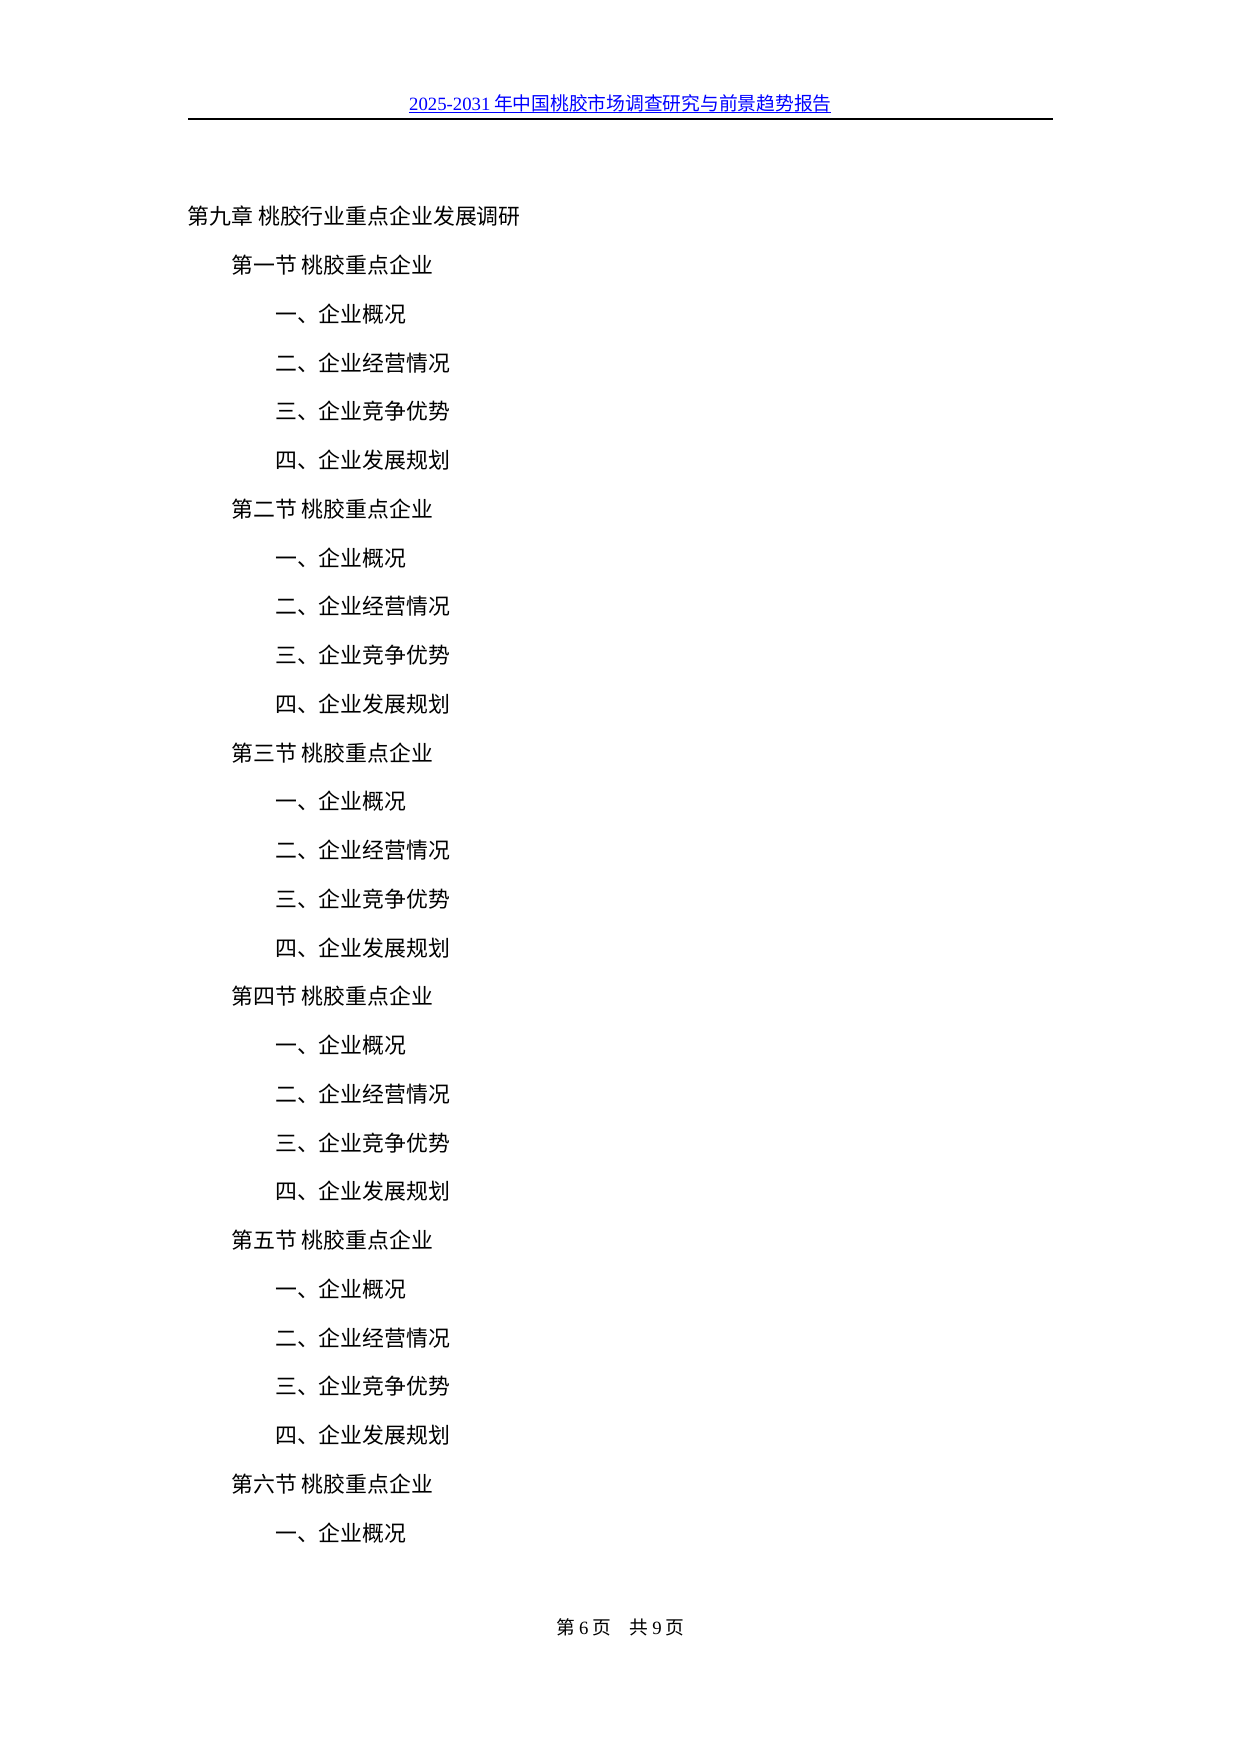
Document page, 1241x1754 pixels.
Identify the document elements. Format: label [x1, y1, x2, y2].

text [187, 150, 1053, 1548]
